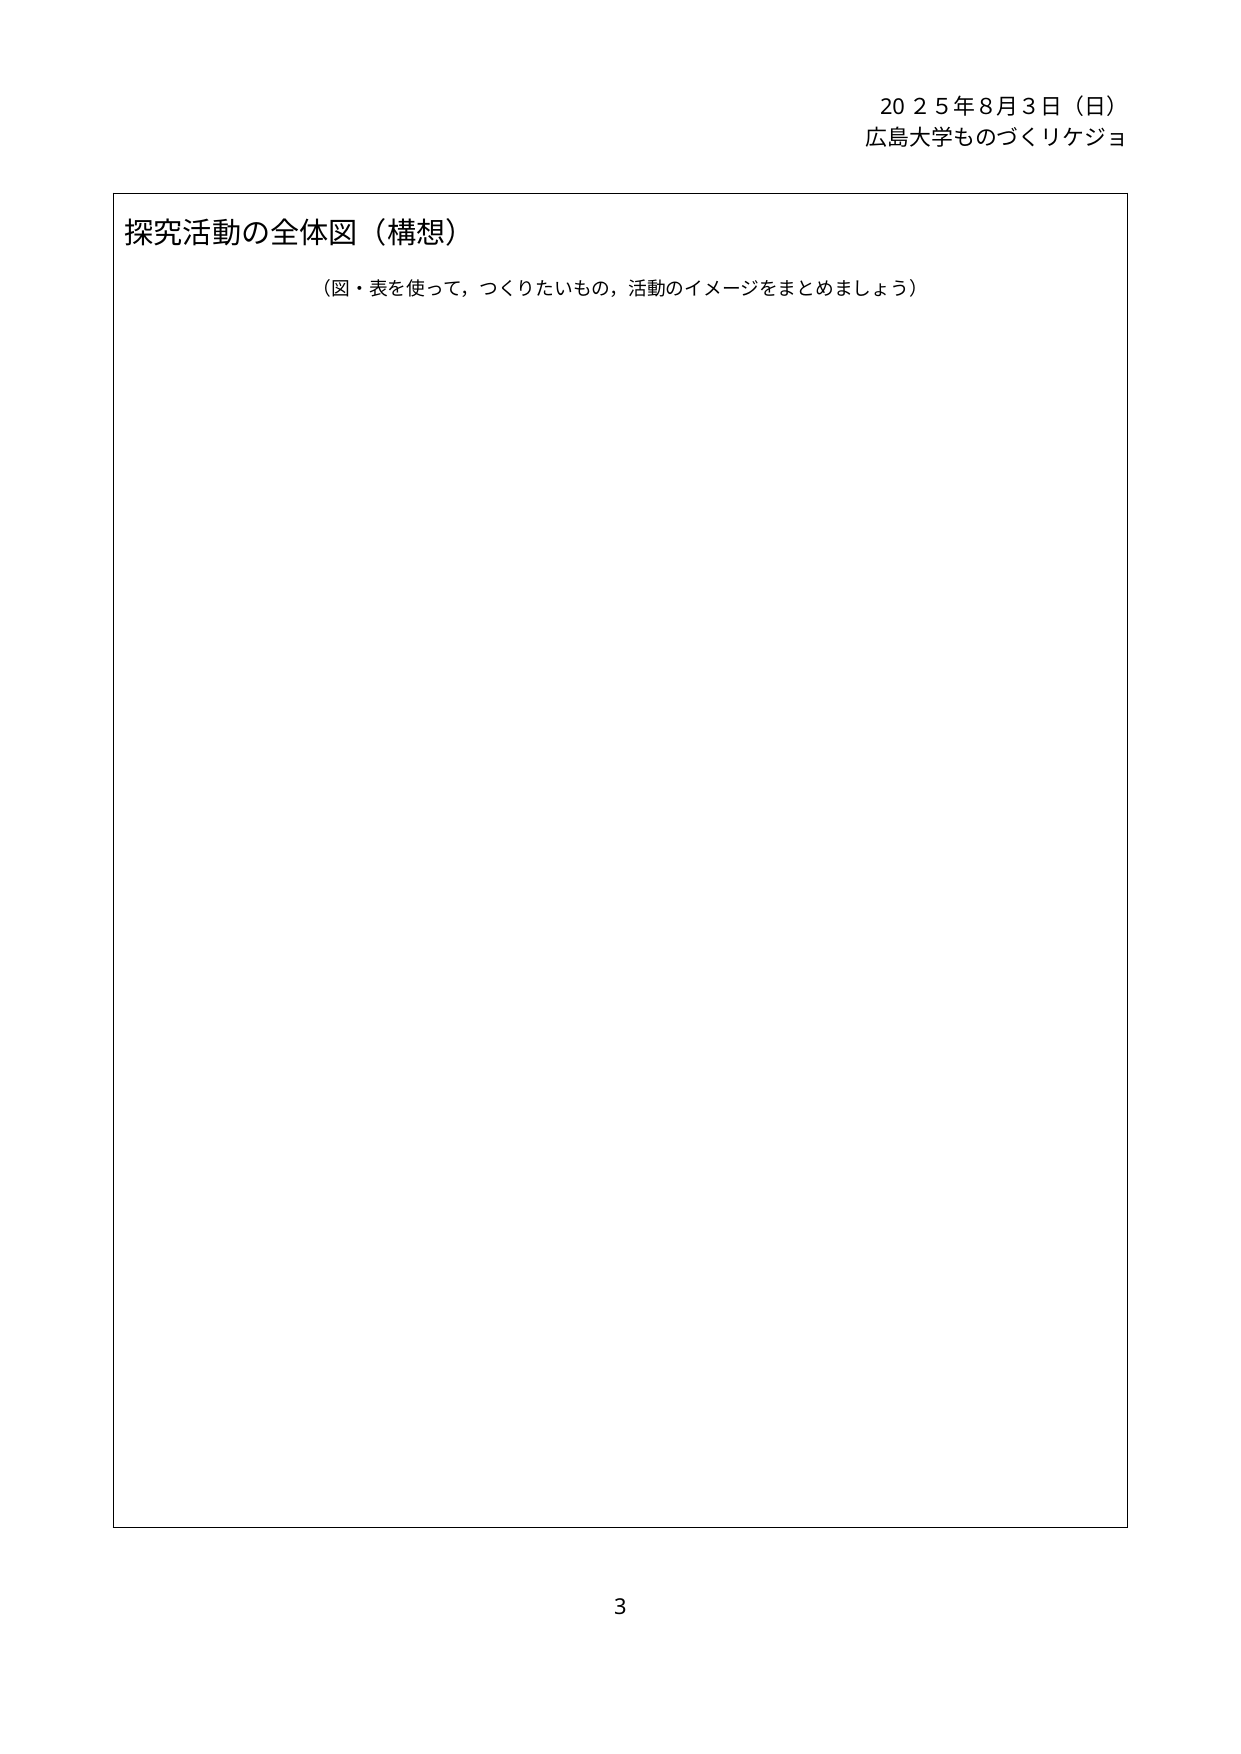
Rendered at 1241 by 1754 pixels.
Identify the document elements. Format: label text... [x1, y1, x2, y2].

table_cell 探究活動の全体図（構想） （図・表を使って，つくりたいもの，活動のイメージをまとめましょう） [114, 194, 1127, 1527]
